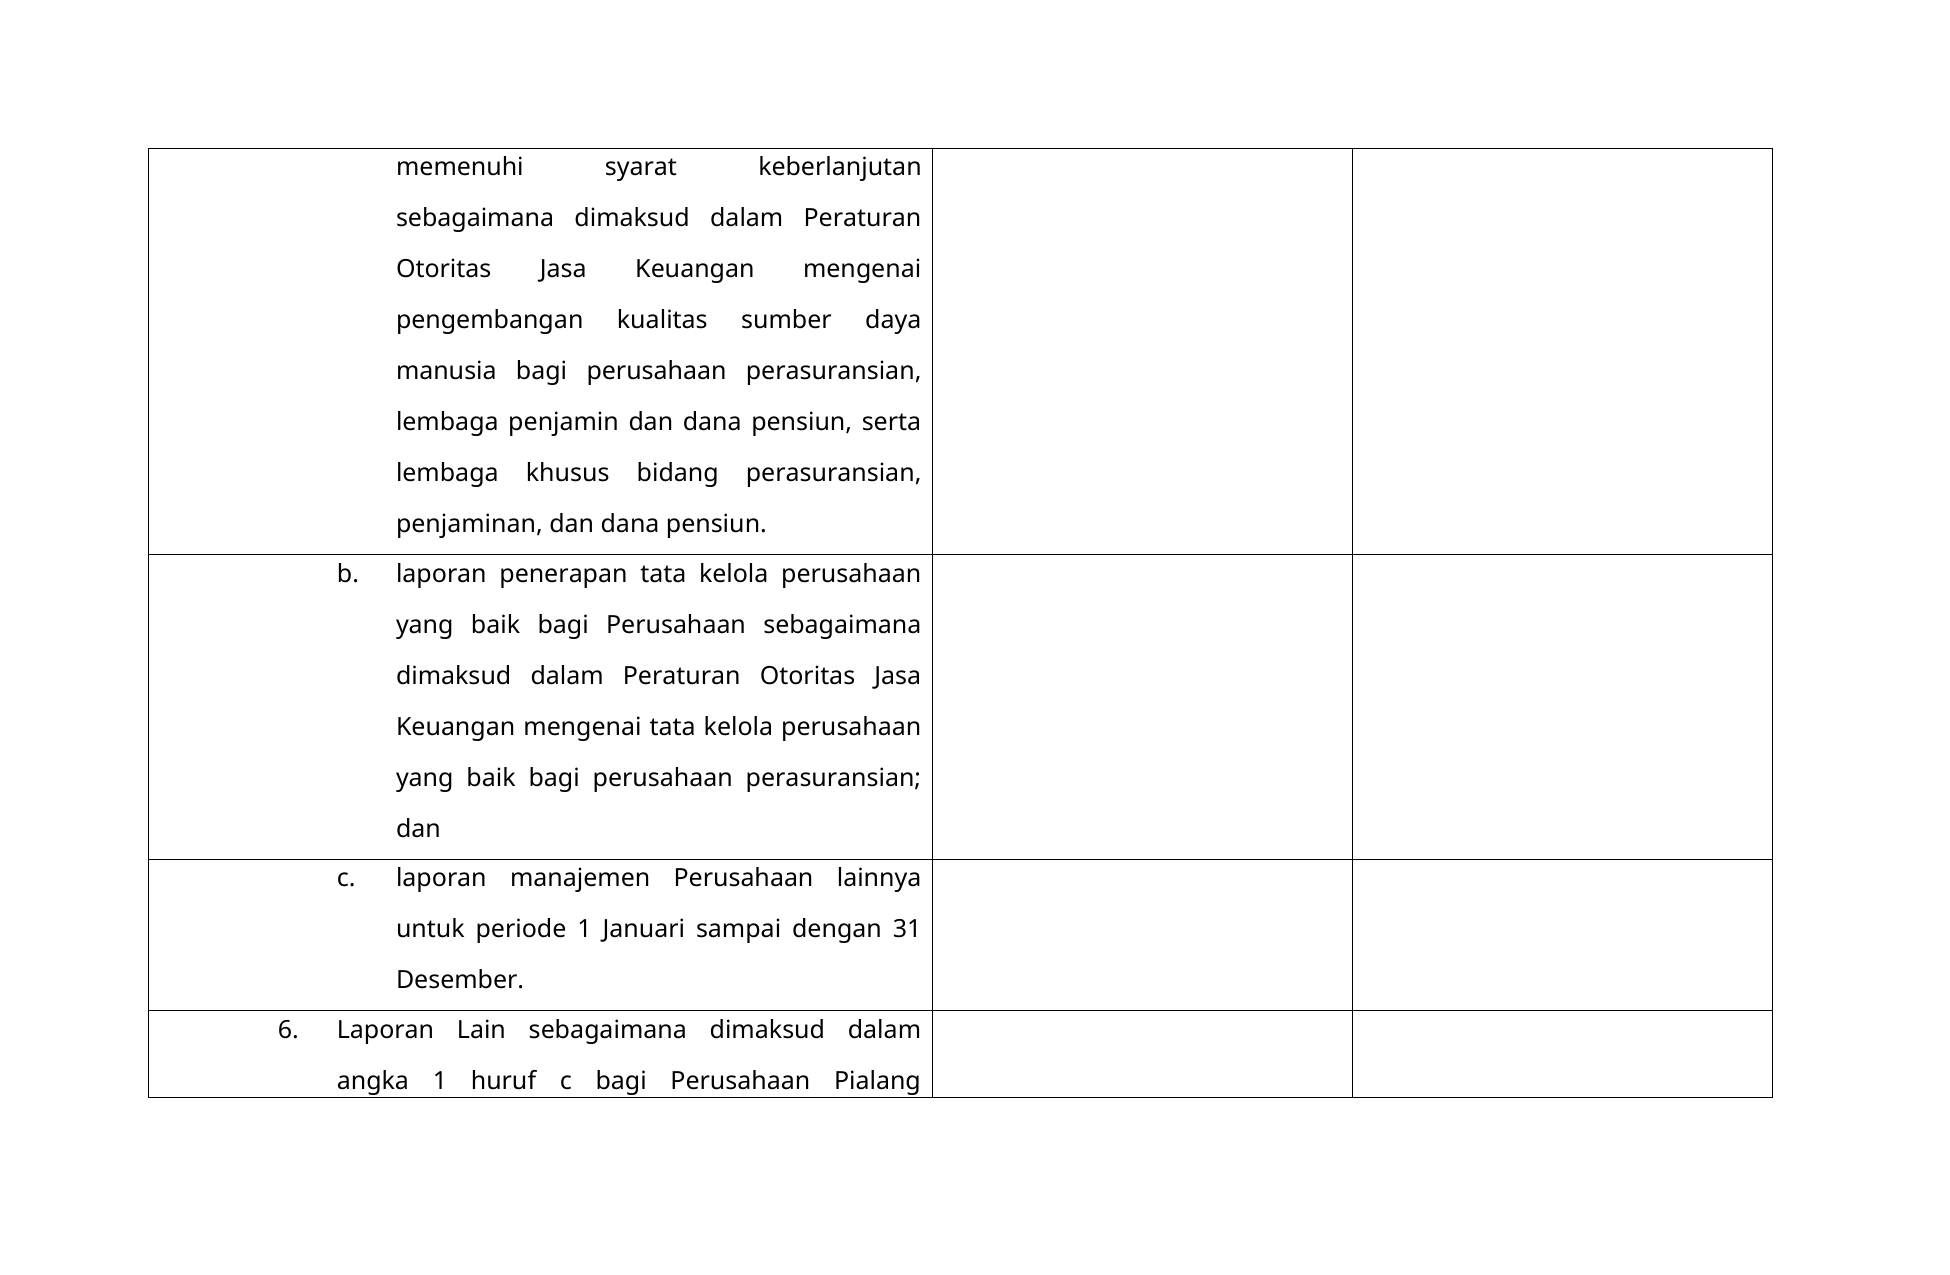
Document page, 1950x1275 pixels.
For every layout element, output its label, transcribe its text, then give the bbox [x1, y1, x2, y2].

table_cell laporan manajemen Perusahaan lainnya untuk periode 1 Januari sampai dengan 31 Desember. [149, 860, 932, 1010]
table_cell [933, 860, 1352, 1010]
table_cell [1353, 555, 1772, 859]
table_cell laporan penerapan tata kelola perusahaan yang baik bagi Perusahaan sebagaimana dimaksud dalam Peraturan Otoritas Jasa Keuangan mengenai tata kelola perusahaan yang baik bagi perusahaan perasuransian; dan [149, 555, 932, 859]
table_cell [933, 149, 1352, 554]
table_cell [933, 1011, 1352, 1097]
table_cell [1353, 860, 1772, 1010]
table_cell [149, 1011, 932, 1097]
table_cell [1353, 149, 1772, 554]
table_cell [1353, 1011, 1772, 1097]
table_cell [149, 149, 932, 554]
table_cell [933, 555, 1352, 859]
